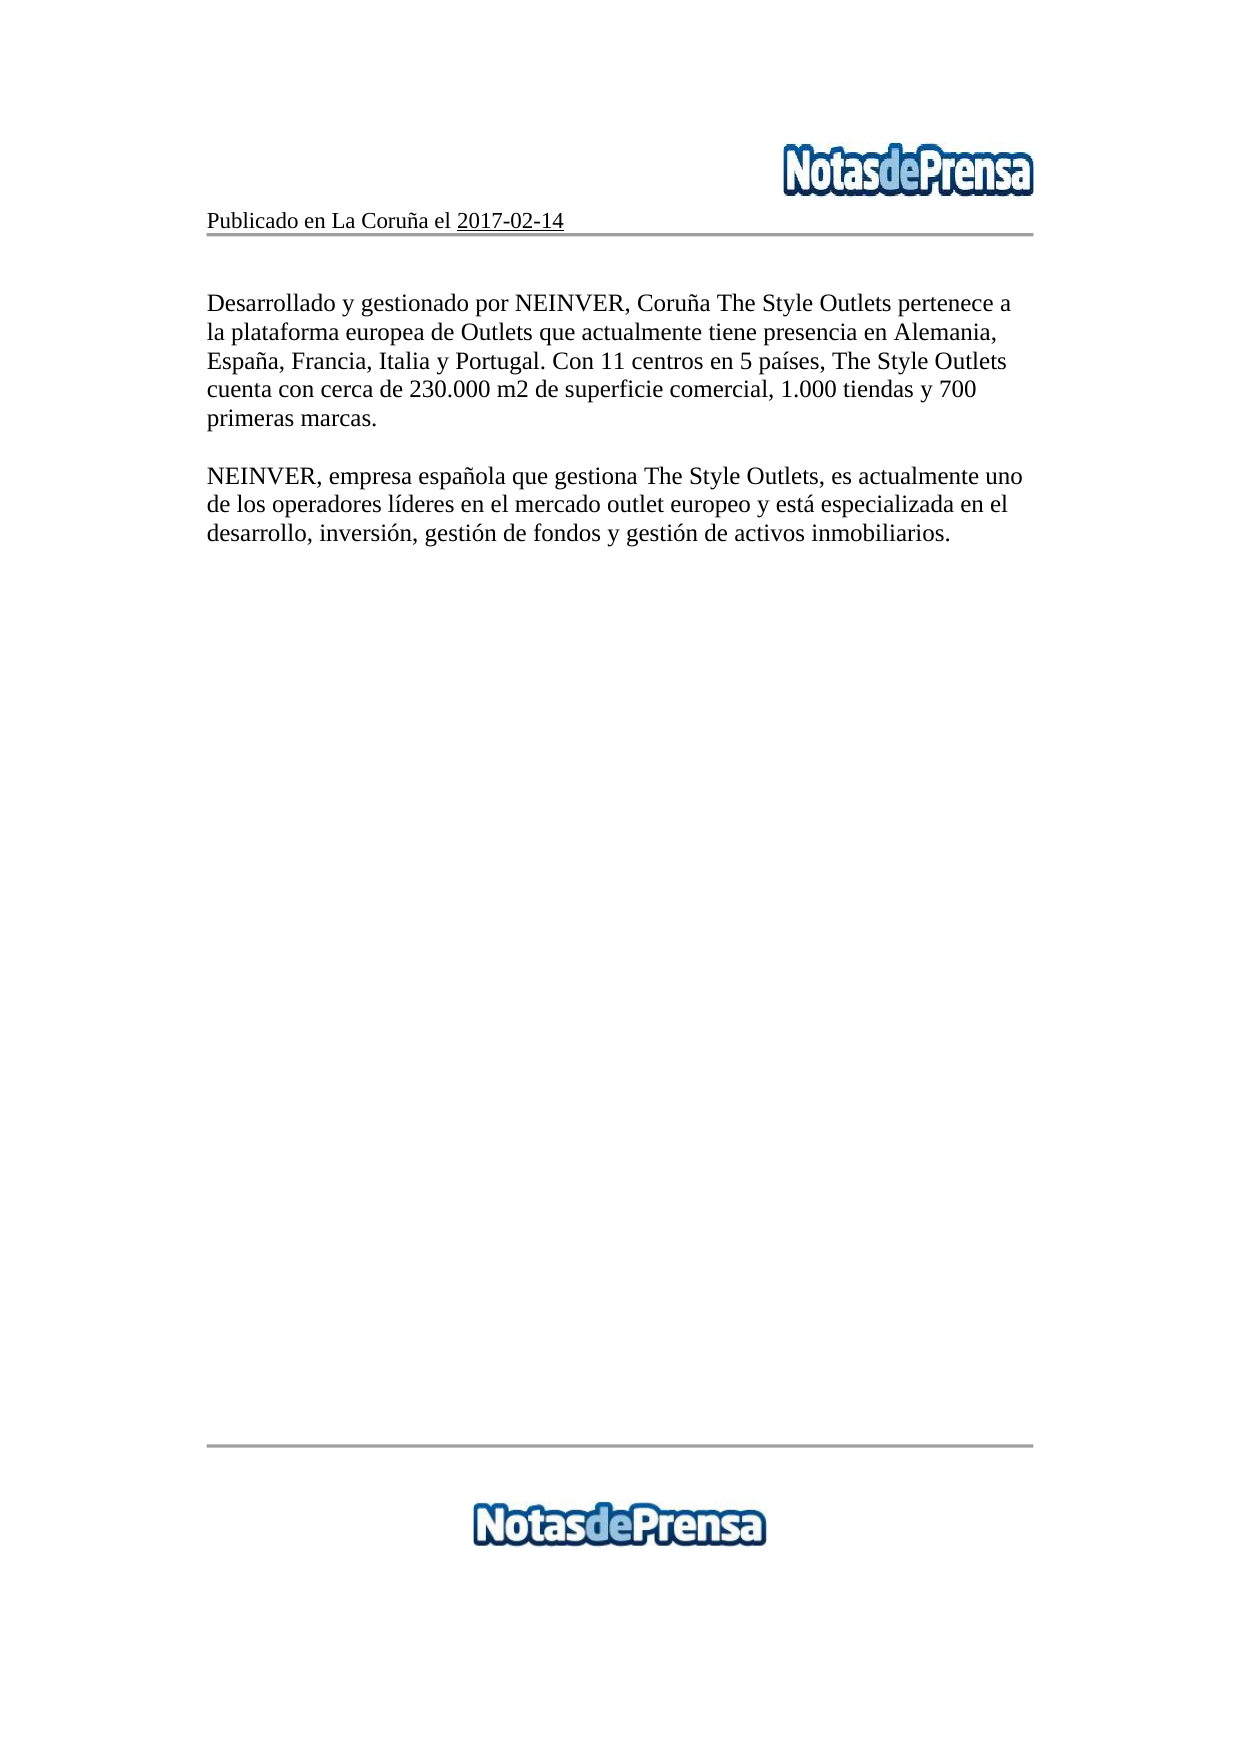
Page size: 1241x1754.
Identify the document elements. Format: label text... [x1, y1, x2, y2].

picture [783, 142, 1034, 199]
picture [473, 1501, 767, 1548]
